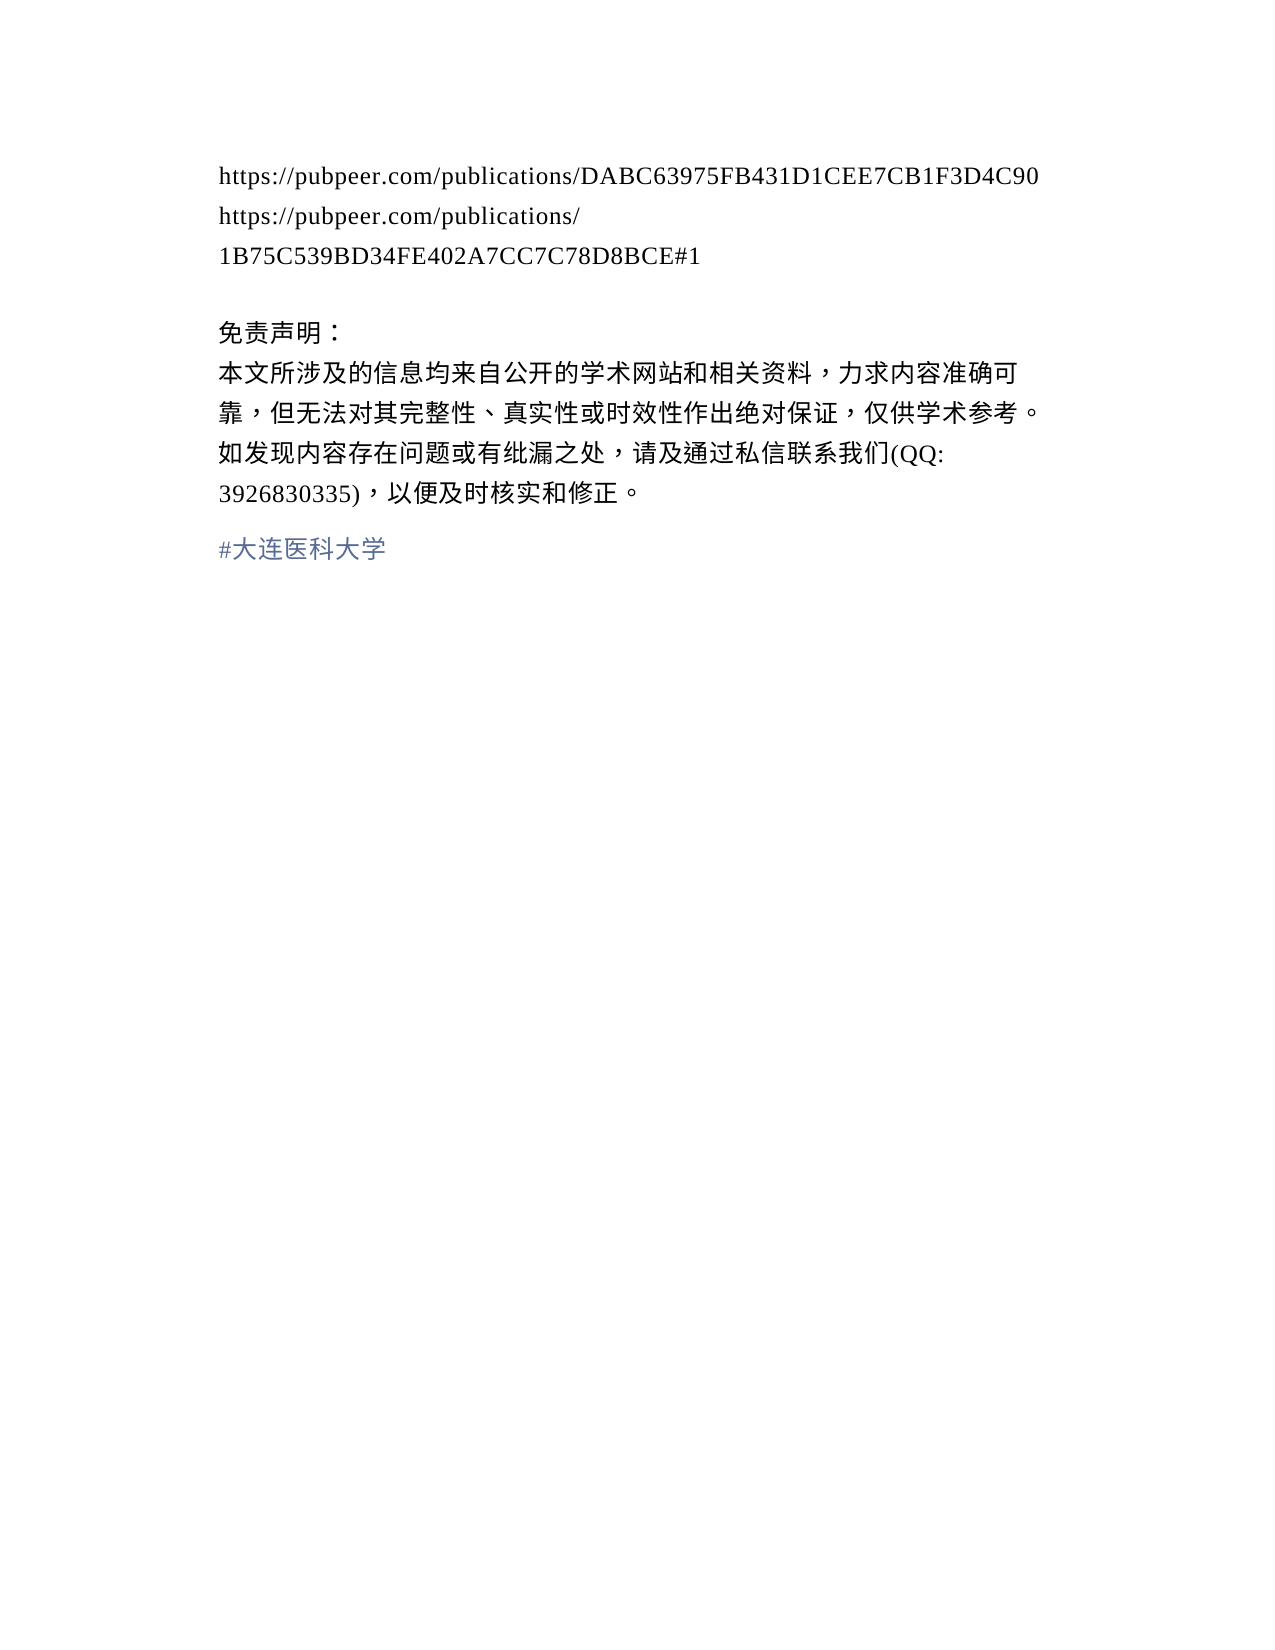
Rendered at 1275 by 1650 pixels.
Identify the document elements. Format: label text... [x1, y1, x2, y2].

text 本文所涉及的信息均来自公开的学术网站和相关资料，力求内容准确可靠，但无法对其完整性、真实性或时效性作出绝对保证，仅供学术参考。如发现内容存在问题或有纰漏之处，请及通过私信联系我们(QQ: 3926830335)，以便及时核实和修正。 [219, 350, 1056, 510]
text https://pubpeer.com/publications/1B75C539BD34FE402A7CC7C78D8BCE#1 [219, 190, 1056, 270]
text #大连医科大学 [219, 526, 1056, 566]
text https://pubpeer.com/publications/DABC63975FB431D1CEE7CB1F3D4C90 [219, 150, 1056, 190]
text 免责声明： [219, 310, 1056, 350]
